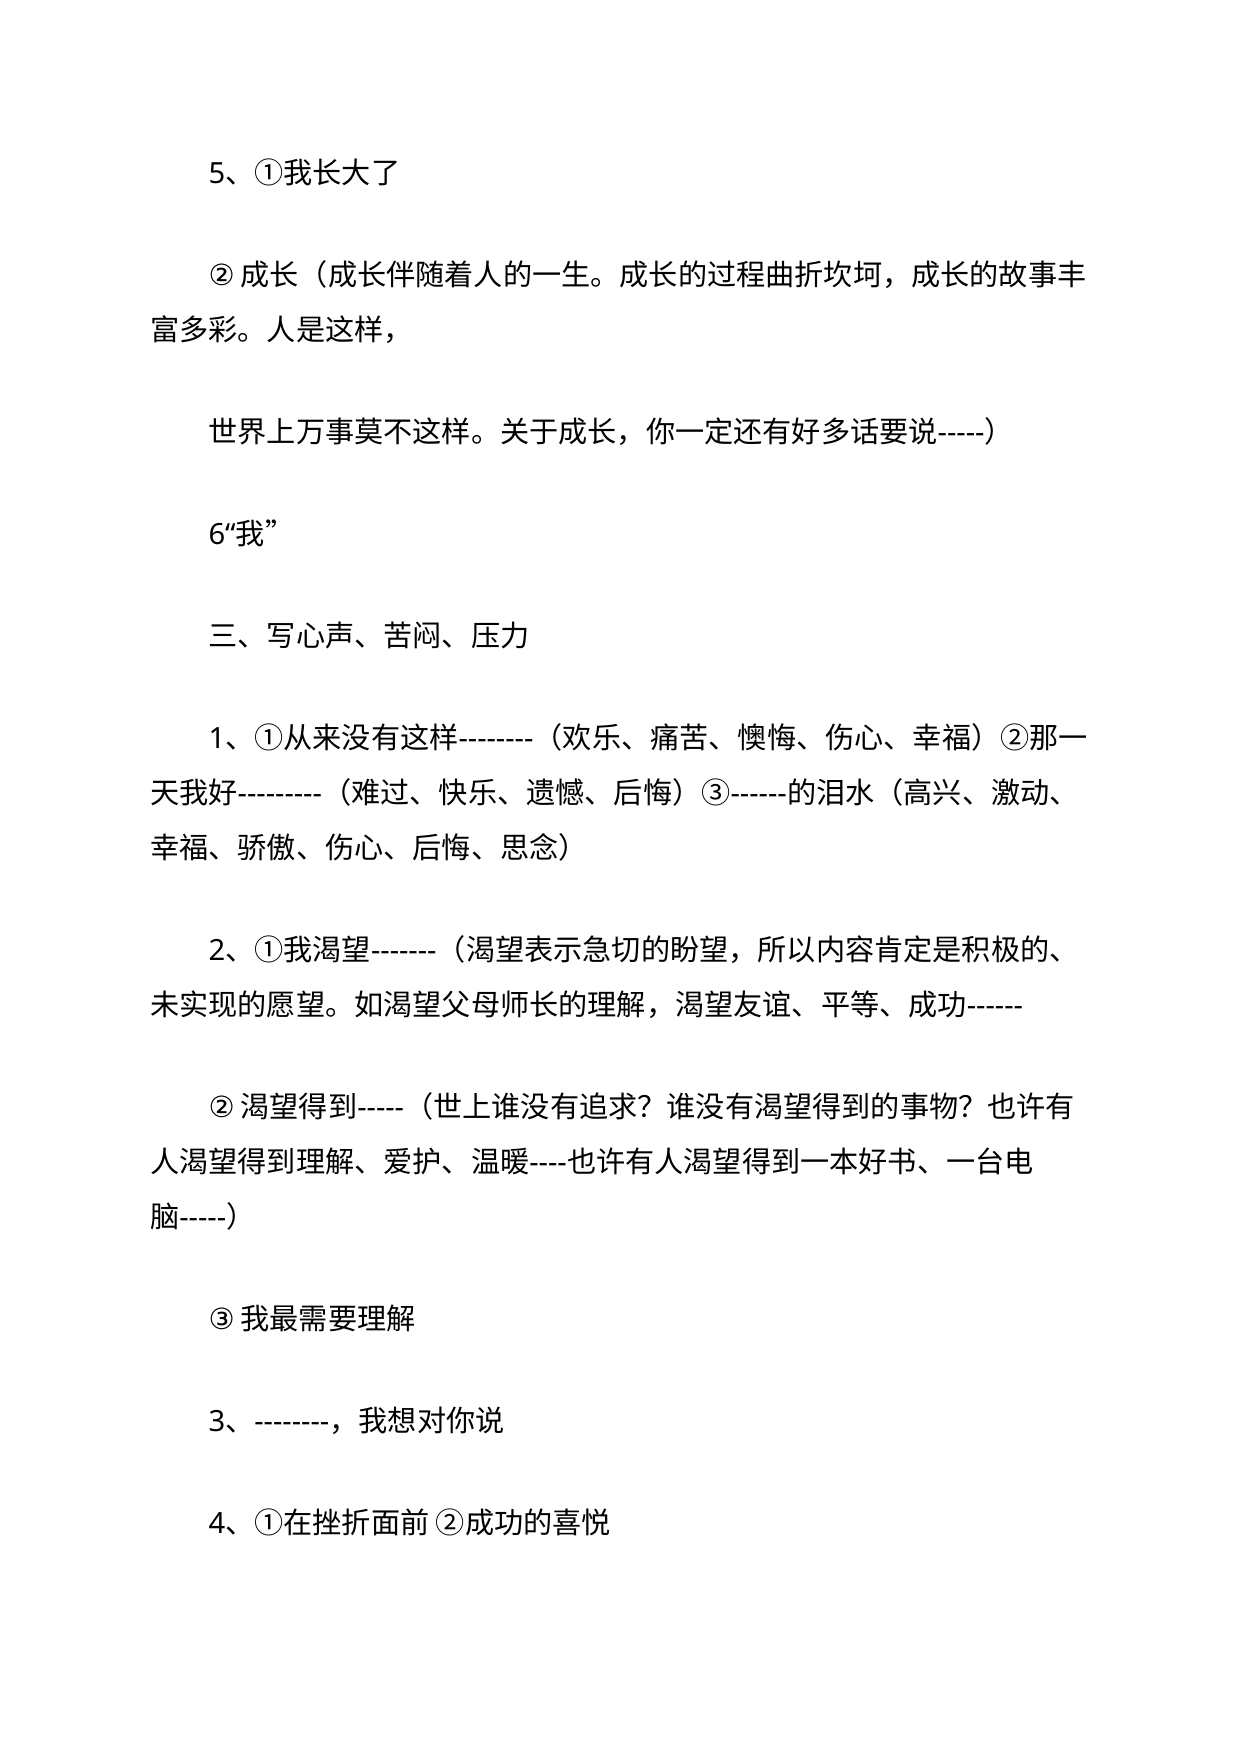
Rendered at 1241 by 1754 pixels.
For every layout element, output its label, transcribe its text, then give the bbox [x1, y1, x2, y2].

text 6“我” [150, 511, 1090, 553]
text 2、①我渴望-------（渴望表示急切的盼望，所以内容肯定是积极的、未实现的愿望。如渴望父母师长的理解，渴望友谊、平等、成功------ [150, 926, 1090, 1024]
text 1、①从来没有这样--------（欢乐、痛苦、懊悔、伤心、幸福）②那一天我好---------（难过、快乐、遗憾、后悔）③------的泪水（高兴、激动、幸福、骄傲、伤心、后悔、思念） [150, 714, 1090, 867]
text ②成长（成长伴随着人的一生。成长的过程曲折坎坷，成长的故事丰富多彩。人是这样， [150, 252, 1090, 349]
text 5、①我长大了 [150, 150, 1090, 192]
text 世界上万事莫不这样。关于成长，你一定还有好多话要说-----） [150, 409, 1090, 451]
text 3、--------，我想对你说 [150, 1397, 1090, 1439]
text ②渴望得到-----（世上谁没有追求？谁没有渴望得到的事物？也许有人渴望得到理解、爱护、温暖----也许有人渴望得到一本好书、一台电脑-----） [150, 1083, 1090, 1236]
text 4、①在挫折面前 ②成功的喜悦 [150, 1499, 1090, 1542]
text ③我最需要理解 [150, 1295, 1090, 1338]
text 三、写心声、苦闷、压力 [150, 613, 1090, 655]
